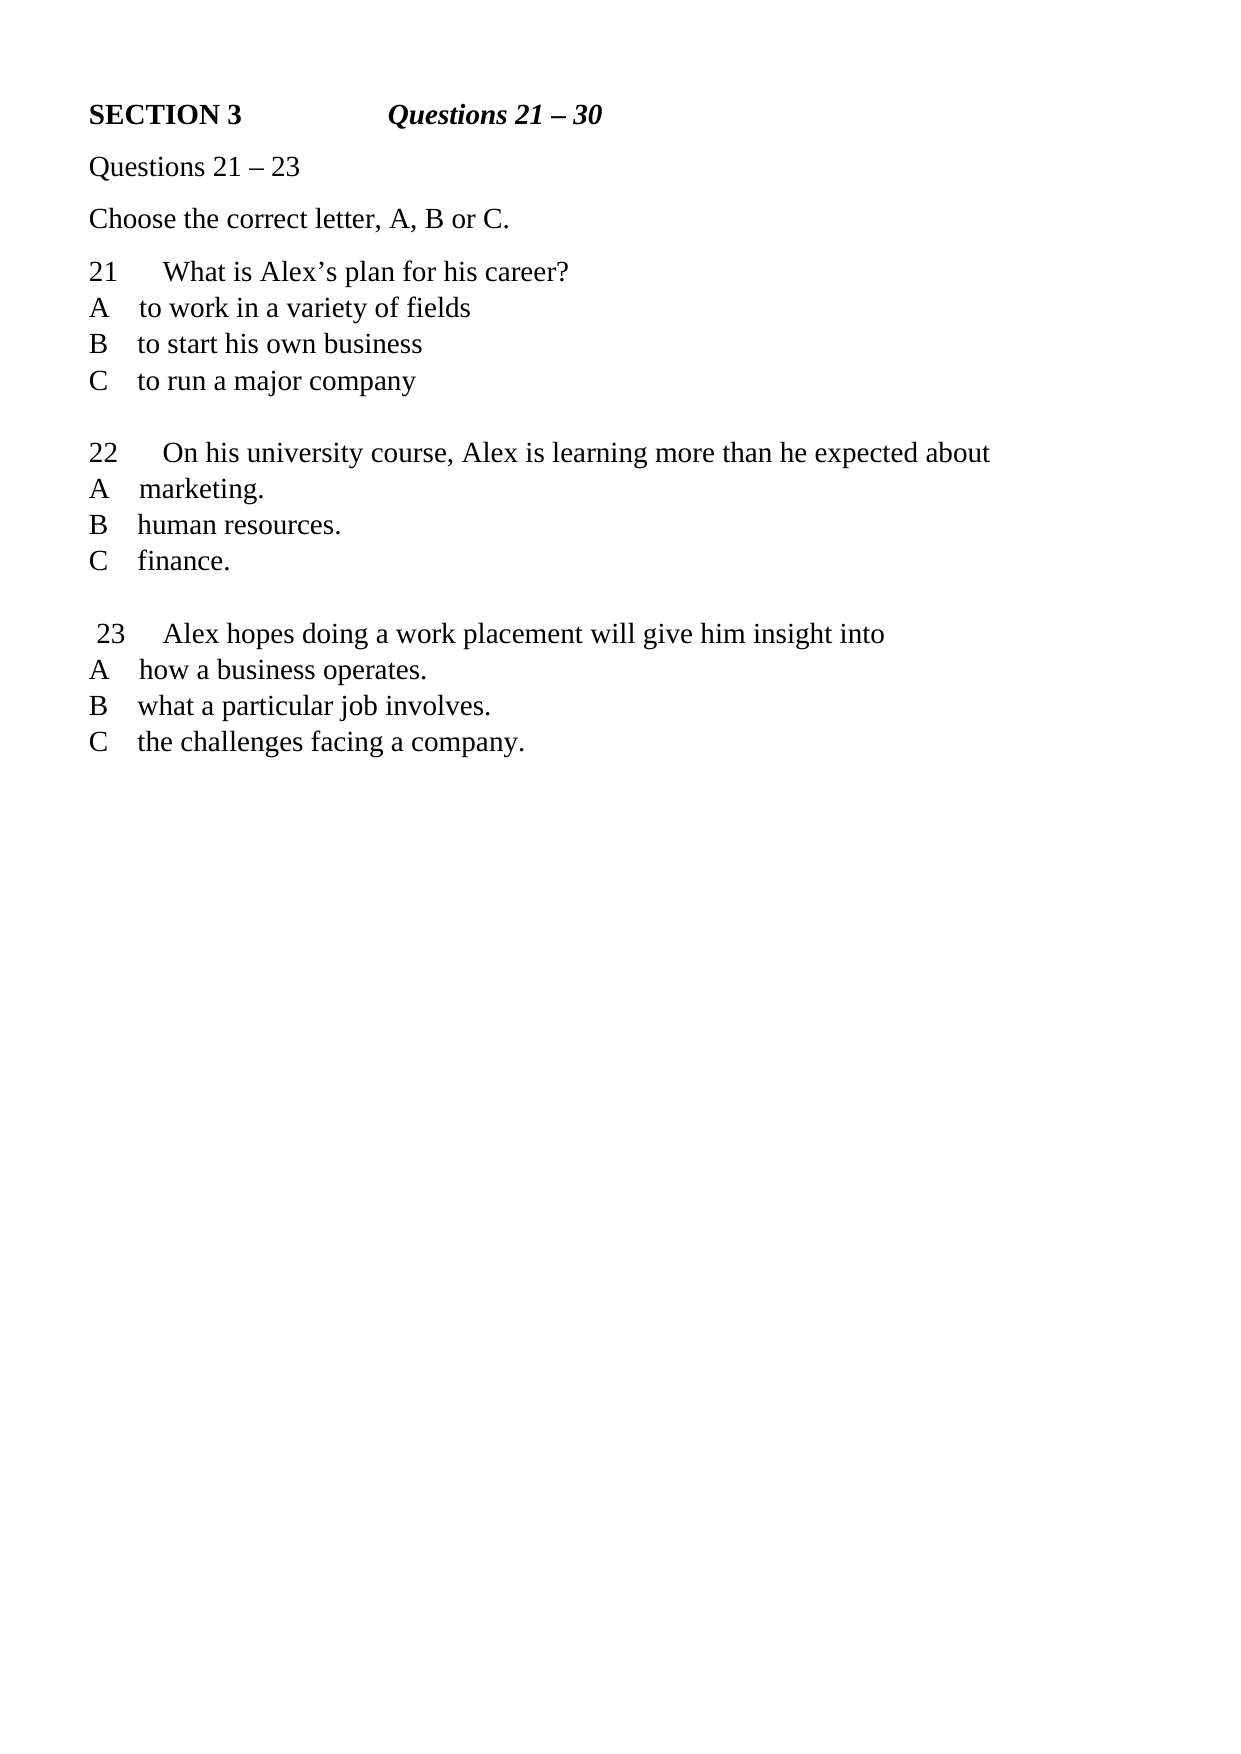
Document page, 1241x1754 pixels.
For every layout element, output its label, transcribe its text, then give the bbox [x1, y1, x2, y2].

text Choose the correct letter, A, B or C. [89, 202, 1152, 235]
text 23 Alex hopes doing a work placement will give him insight into [89, 616, 1152, 649]
text Questions 21 – 23 [89, 149, 1152, 182]
text B to start his own business [89, 327, 1152, 360]
text C finance. [89, 543, 1152, 577]
text 22 On his university course, Alex is learning more than he expected about [89, 435, 1152, 469]
subtitle SECTION 3 Questions 21 – 30 [89, 97, 1152, 131]
text A how a business operates. [89, 652, 1152, 686]
text B human resources. [89, 507, 1152, 541]
text C to run a major company [89, 363, 1152, 396]
text C the challenges facing a company. [89, 724, 1152, 758]
text A to work in a variety of fields [89, 291, 1152, 324]
text 21 What is Alex’s plan for his career? [89, 254, 1152, 288]
text A marketing. [89, 471, 1152, 505]
text B what a particular job involves. [89, 688, 1152, 722]
